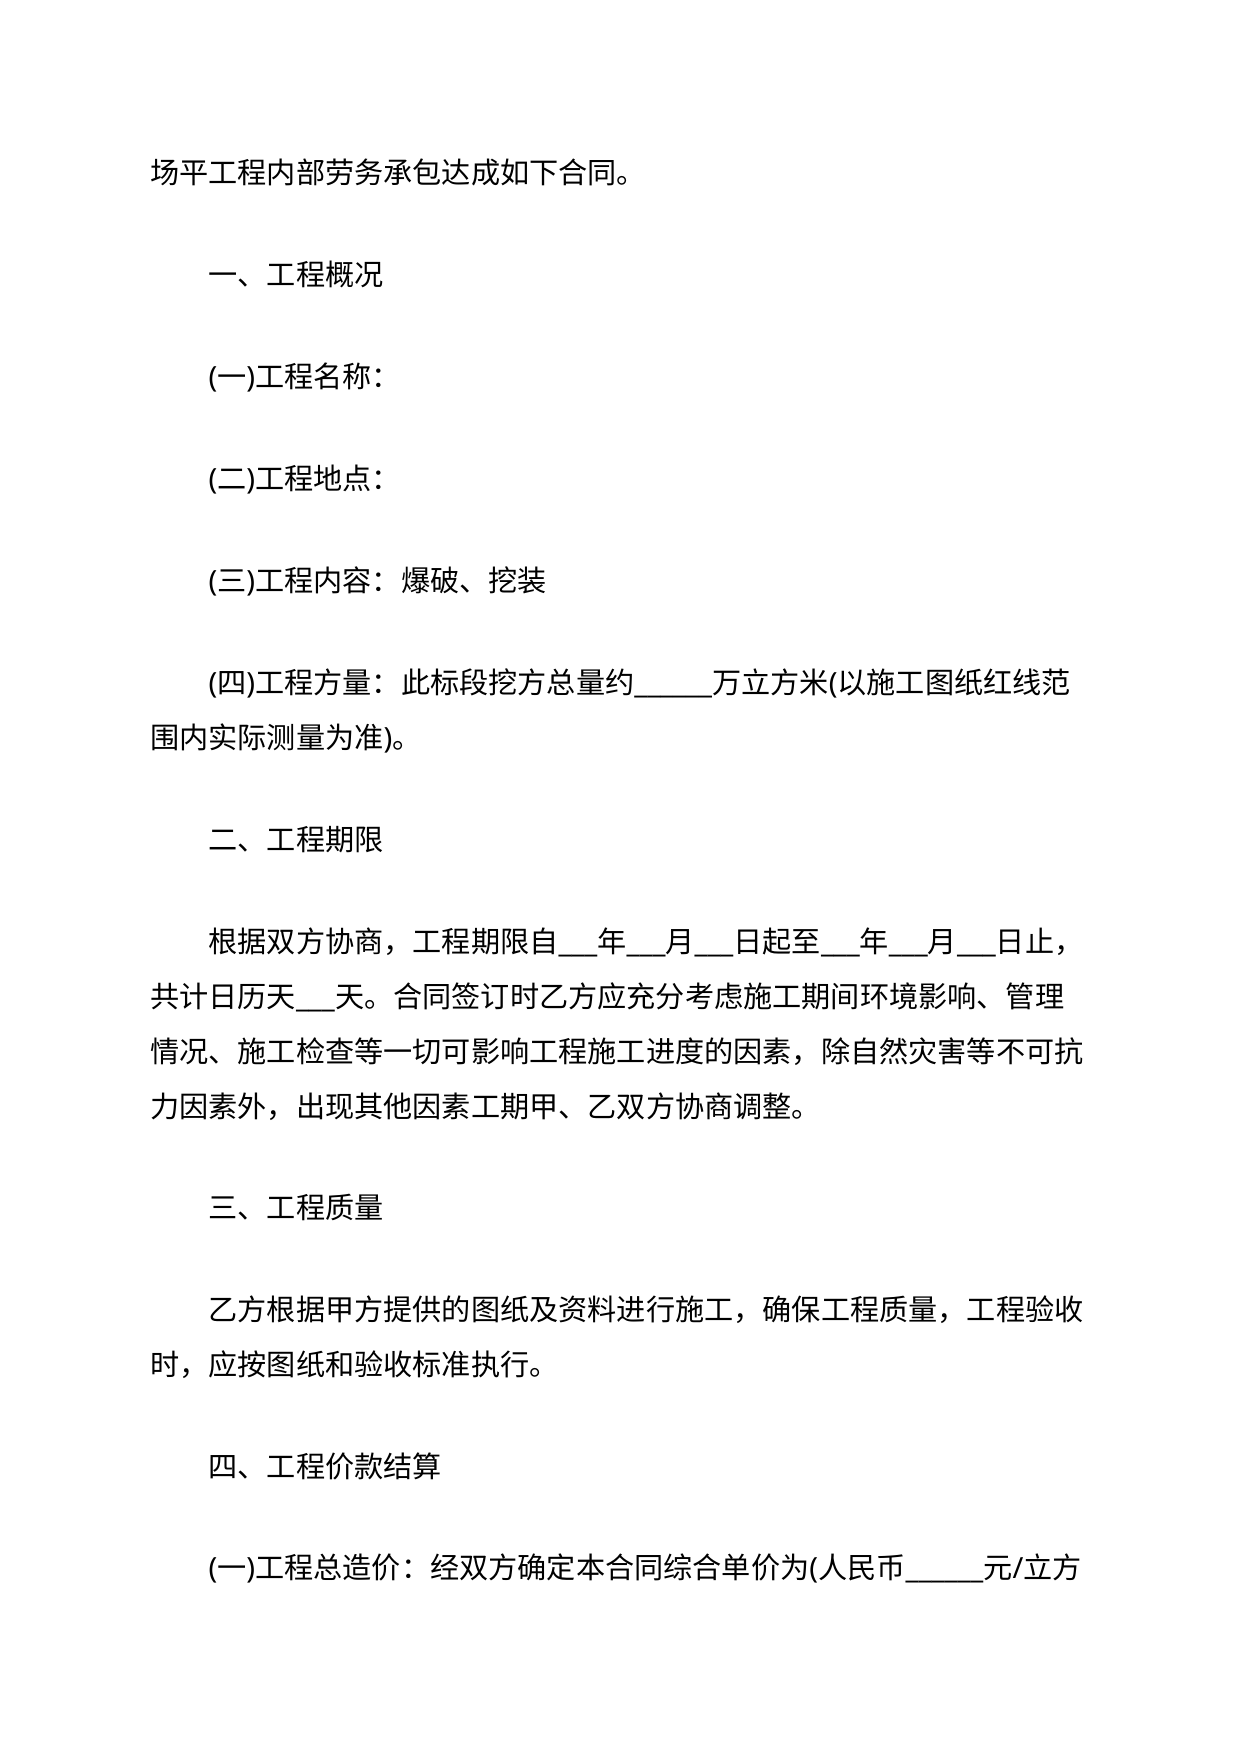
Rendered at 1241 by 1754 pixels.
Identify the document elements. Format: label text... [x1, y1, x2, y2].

text (一)工程名称： [150, 353, 1090, 396]
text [150, 150, 1090, 192]
text 二、工程期限 [150, 816, 1090, 859]
text (二)工程地点： [150, 456, 1090, 498]
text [150, 1545, 1090, 1587]
text (四)工程方量：此标段挖方总量约______万立方米(以施工图纸红线范围内实际测量为准)。 [150, 659, 1090, 757]
text 一、工程概况 [150, 252, 1090, 294]
text 根据双方协商，工程期限自___年___月___日起至___年___月___日止，共计日历天___天。合同签订时乙方应充分考虑施工期间环境影响、管理情况、施工检查等一切可影响工程施工进度的因素，除自然灾害等不可抗力因素外，出现其他因素工期甲、乙双方协商调整。 [150, 918, 1090, 1125]
text (三)工程内容：爆破、挖装 [150, 557, 1090, 600]
text 乙方根据甲方提供的图纸及资料进行施工，确保工程质量，工程验收时，应按图纸和验收标准执行。 [150, 1287, 1090, 1384]
text 三、工程质量 [150, 1185, 1090, 1227]
text 四、工程价款结算 [150, 1443, 1090, 1486]
